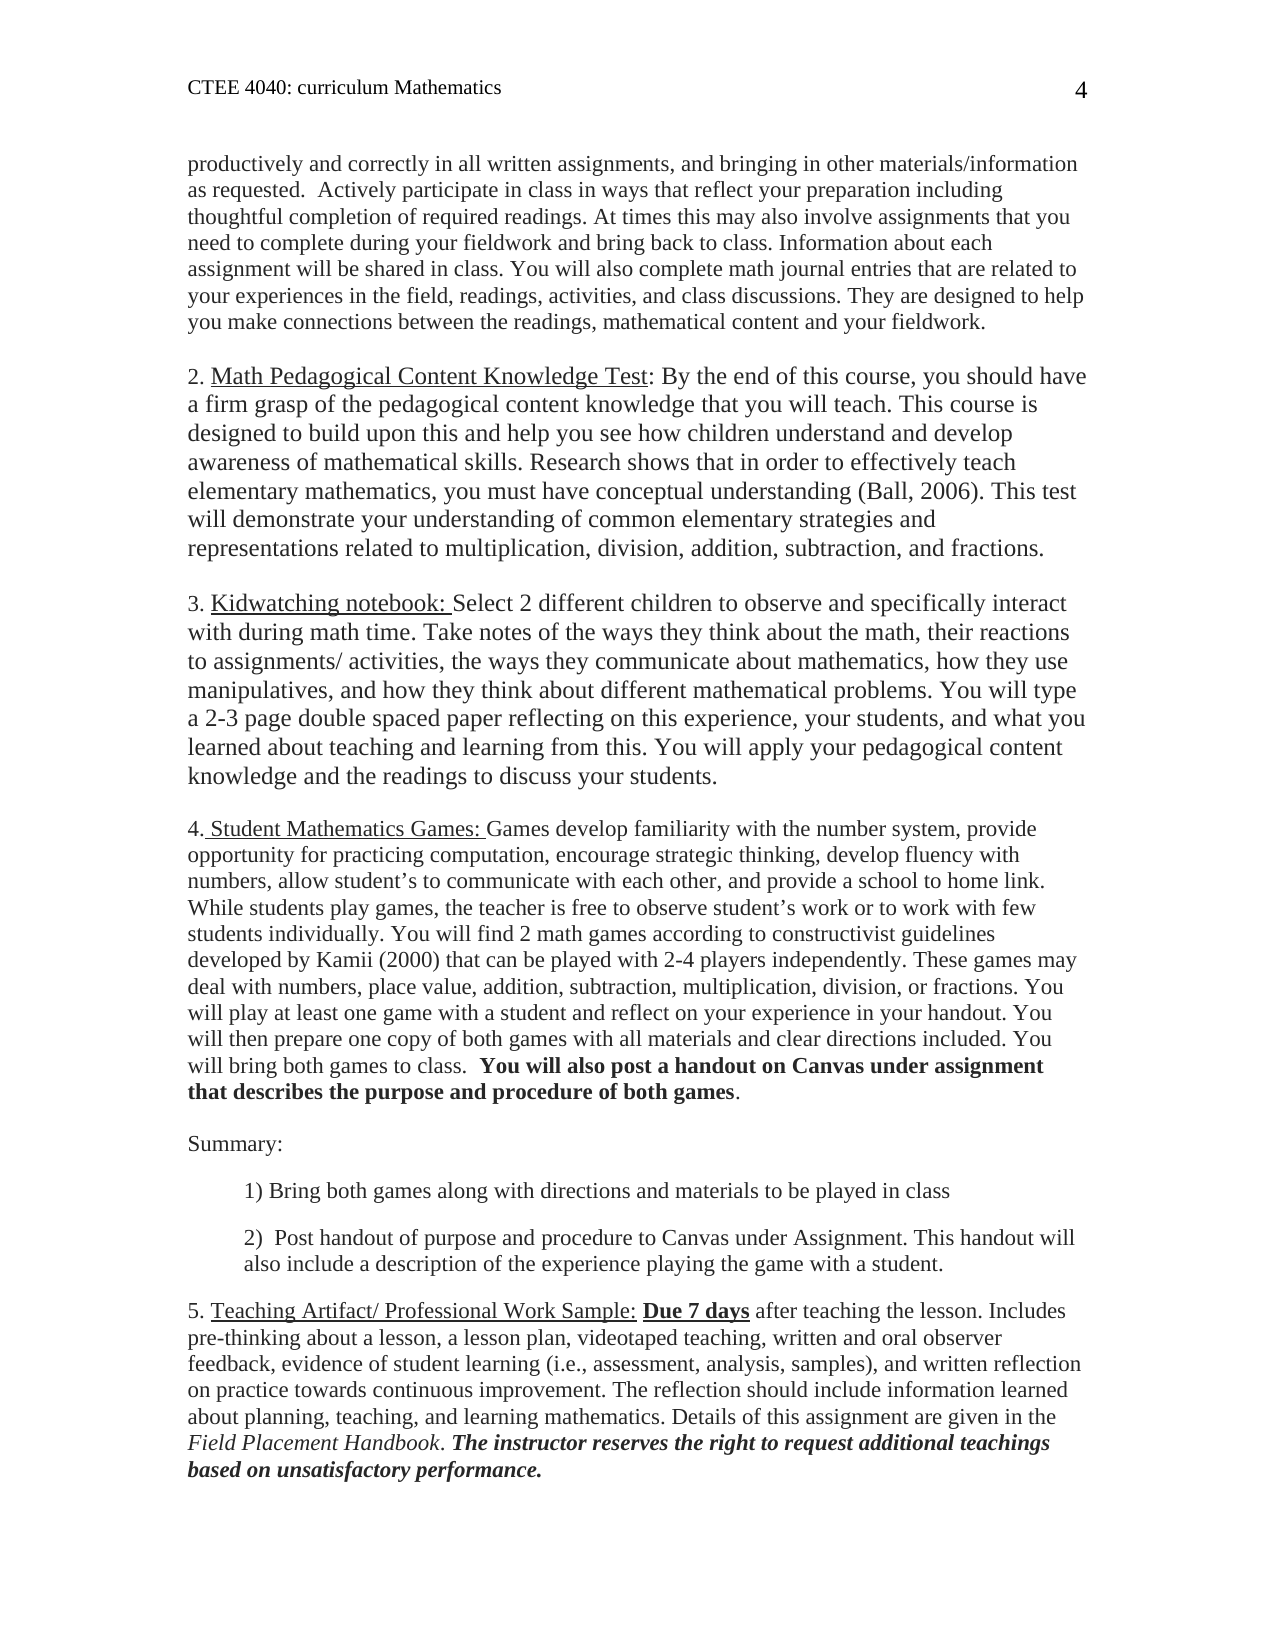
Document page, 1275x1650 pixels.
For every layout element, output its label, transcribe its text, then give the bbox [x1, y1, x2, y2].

text 5. Teaching Artifact/ Professional Work Sample: Due 7 days after teaching the lesson. Includes pre-thinking about a lesson, a lesson plan, videotaped teaching, written and oral observer feedback, evidence of student learning (i.e., assessment, analysis, samples), and written reflection on practice towards continuous improvement. The reflection should include information learned about planning, teaching, and learning mathematics. Details of this assignment are given in the Field Placement Handbook. The instructor reserves the right to request additional teachings based on unsatisfactory performance. [187, 1297, 1087, 1482]
text 4. Student Mathematics Games: Games develop familiarity with the number system, provide opportunity for practicing computation, encourage strategic thinking, develop fluency with numbers, allow student’s to communicate with each other, and provide a school to home link. While students play games, the teacher is free to observe student’s work or to work with few students individually. You will find 2 math games according to constructivist guidelines developed by Kamii (2000) that can be played with 2-4 players independently. These games may deal with numbers, place value, addition, subtraction, multiplication, division, or fractions. You will play at least one game with a student and reflect on your experience in your handout. You will then prepare one copy of both games with all materials and clear directions included. You will bring both games to class. You will also post a handout on Canvas under assignment that describes the purpose and procedure of both games. [187, 815, 1087, 1104]
text 1) Bring both games along with directions and materials to be played in class [244, 1177, 1087, 1203]
text 2. Math Pedagogical Content Knowledge Test: By the end of this course, you should have a firm grasp of the pedagogical content knowledge that you will teach. This course is designed to build upon this and help you see how children understand and develop awareness of mathematical skills. Research shows that in order to effectively teach elementary mathematics, you must have conceptual understanding (Ball, 2006). This test will demonstrate your understanding of common elementary strategies and representations related to multiplication, division, addition, subtraction, and fractions. [187, 361, 1087, 562]
text 3. Kidwatching notebook: Select 2 different children to observe and specifically interact with during math time. Take notes of the ways they think about the math, their reactions to assignments/ activities, the ways they communicate about mathematics, how they use manipulatives, and how they think about different mathematical problems. You will type a 2-3 page double spaced paper reflecting on this experience, your students, and what you learned about teaching and learning from this. You will apply your pedagogical content knowledge and the readings to discuss your students. [187, 588, 1087, 790]
text Summary: [187, 1129, 1087, 1156]
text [187, 150, 1087, 334]
text 2) Post handout of purpose and procedure to Canvas under Assignment. This handout will also include a description of the experience playing the game with a student. [244, 1224, 1087, 1277]
